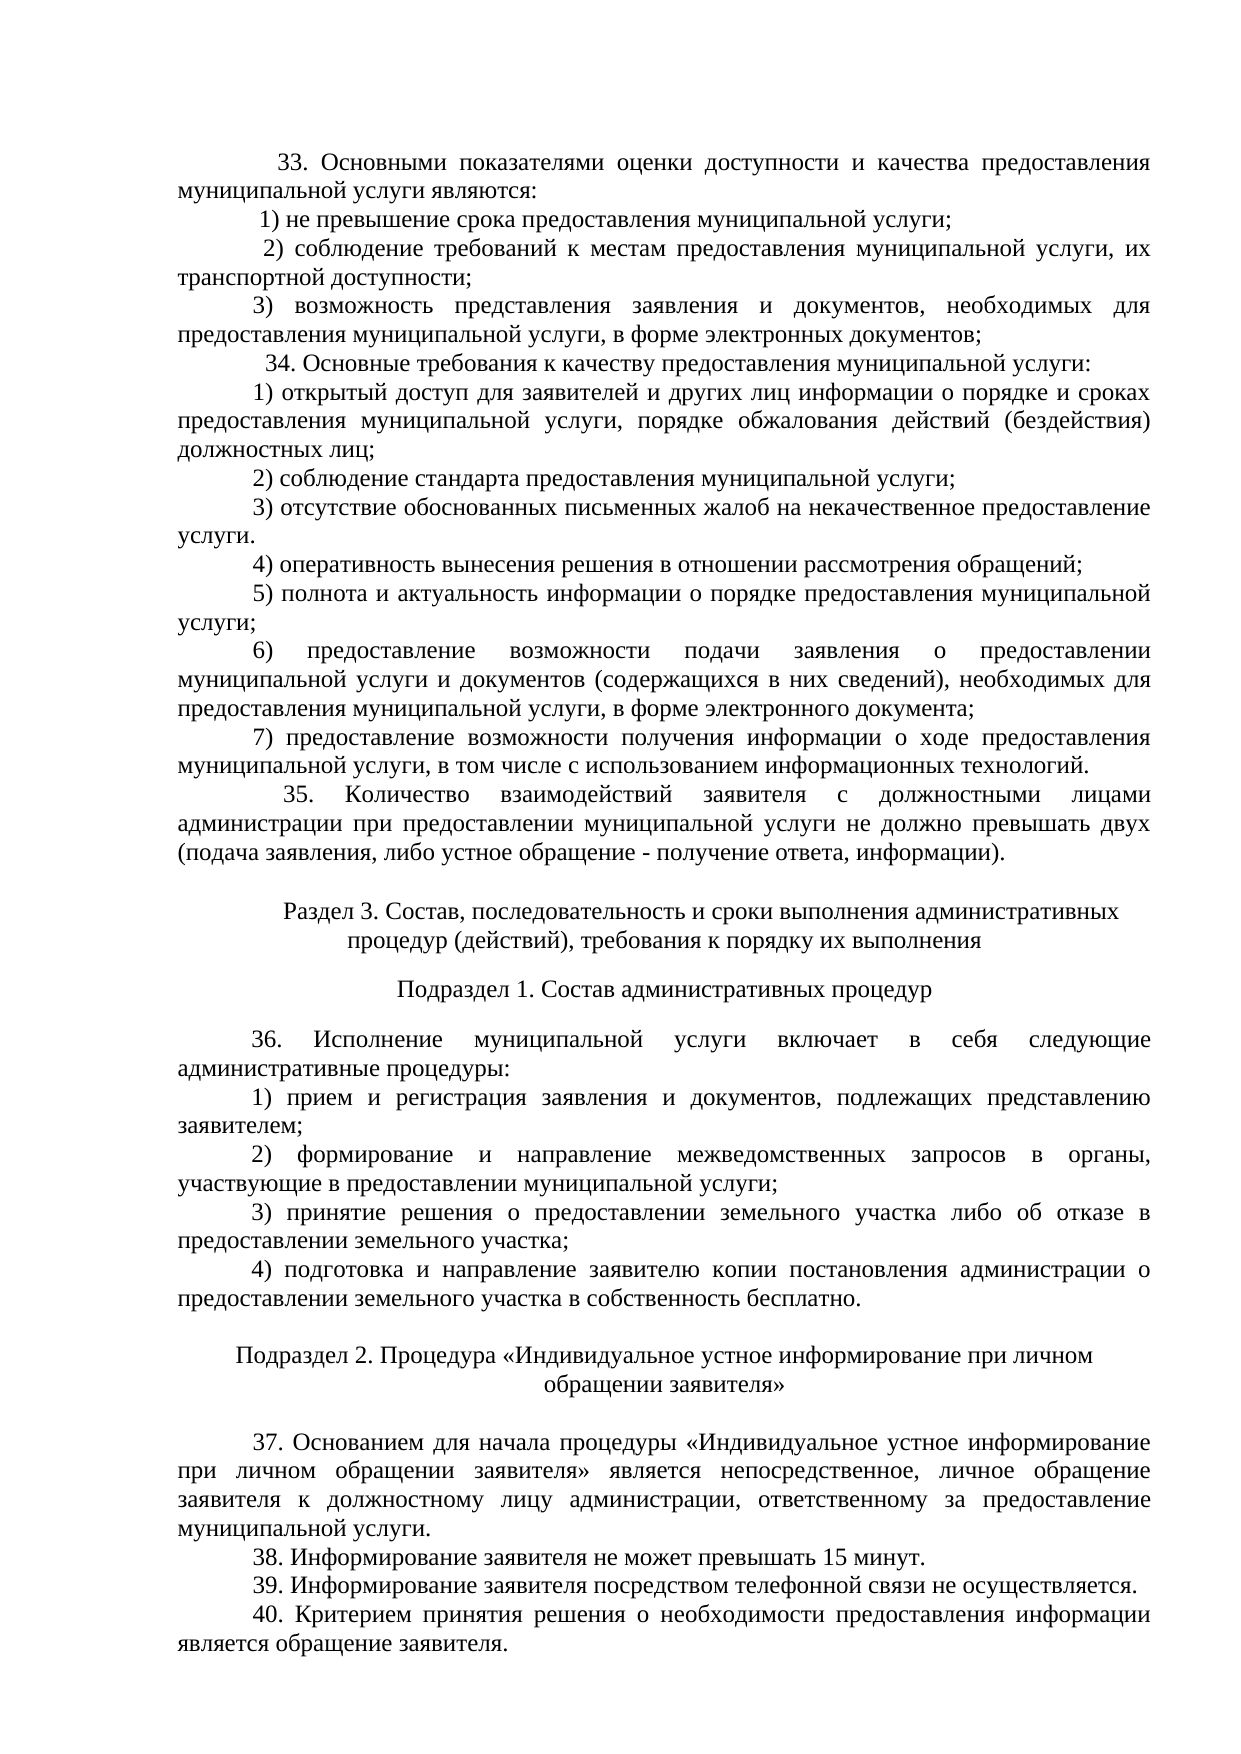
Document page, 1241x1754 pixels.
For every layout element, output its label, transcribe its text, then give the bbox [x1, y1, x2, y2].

text 5) полнота и актуальность информации о порядке предоставления муниципальной услуги; [177, 578, 1152, 636]
text 1) открытый доступ для заявителей и других лиц информации о порядке и сроках предоставления муниципальной услуги, порядке обжалования действий (бездействия) должностных лиц; [177, 377, 1152, 463]
text Подраздел 2. Процедура «Индивидуальное устное информирование при личном обращении заявителя» [177, 1340, 1152, 1398]
text 33. Основными показателями оценки доступности и качества предоставления муниципальной услуги являются: [177, 147, 1152, 204]
text 34. Основные требования к качеству предоставления муниципальной услуги: [177, 348, 1152, 377]
text Раздел 3. Состав, последовательность и сроки выполнения административных процедур (действий), требования к порядку их выполнения [177, 896, 1152, 954]
text 36. Исполнение муниципальной услуги включает в себя следующие административные процедуры: [177, 1024, 1152, 1082]
text 3) принятие решения о предоставлении земельного участка либо об отказе в предоставлении земельного участка; [177, 1197, 1152, 1254]
text 2) соблюдение стандарта предоставления муниципальной услуги; [177, 463, 1152, 492]
text 1) не превышение срока предоставления муниципальной услуги; [177, 204, 1152, 233]
text 3) возможность представления заявления и документов, необходимых для предоставления муниципальной услуги, в форме электронных документов; [177, 291, 1152, 348]
text 38. Информирование заявителя не может превышать 15 минут. [177, 1542, 1152, 1570]
text 40. Критерием принятия решения о необходимости предоставления информации является обращение заявителя. [177, 1599, 1152, 1657]
text 1) прием и регистрация заявления и документов, подлежащих представлению заявителем; [177, 1082, 1152, 1139]
text 2) соблюдение требований к местам предоставления муниципальной услуги, их транспортной доступности; [177, 233, 1152, 291]
text 39. Информирование заявителя посредством телефонной связи не осуществляется. [177, 1570, 1152, 1599]
text 35. Количество взаимодействий заявителя с должностными лицами администрации при предоставлении муниципальной услуги не должно превышать двух (подача заявления, либо устное обращение - получение ответа, информации). [177, 779, 1152, 866]
text 37. Основанием для начала процедуры «Индивидуальное устное информирование при личном обращении заявителя» является непосредственное, личное обращение заявителя к должностному лицу администрации, ответственному за предоставление муниципальной услуги. [177, 1427, 1152, 1542]
text 7) предоставление возможности получения информации о ходе предоставления муниципальной услуги, в том числе с использованием информационных технологий. [177, 722, 1152, 779]
text 3) отсутствие обоснованных письменных жалоб на некачественное предоставление услуги. [177, 492, 1152, 549]
text 4) подготовка и направление заявителю копии постановления администрации о предоставлении земельного участка в собственность бесплатно. [177, 1254, 1152, 1312]
text 4) оперативность вынесения решения в отношении рассмотрения обращений; [177, 549, 1152, 578]
text 2) формирование и направление межведомственных запросов в органы, участвующие в предоставлении муниципальной услуги; [177, 1139, 1152, 1197]
text Подраздел 1. Состав административных процедур [177, 974, 1152, 1003]
text 6) предоставление возможности подачи заявления о предоставлении муниципальной услуги и документов (содержащихся в них сведений), необходимых для предоставления муниципальной услуги, в форме электронного документа; [177, 636, 1152, 722]
